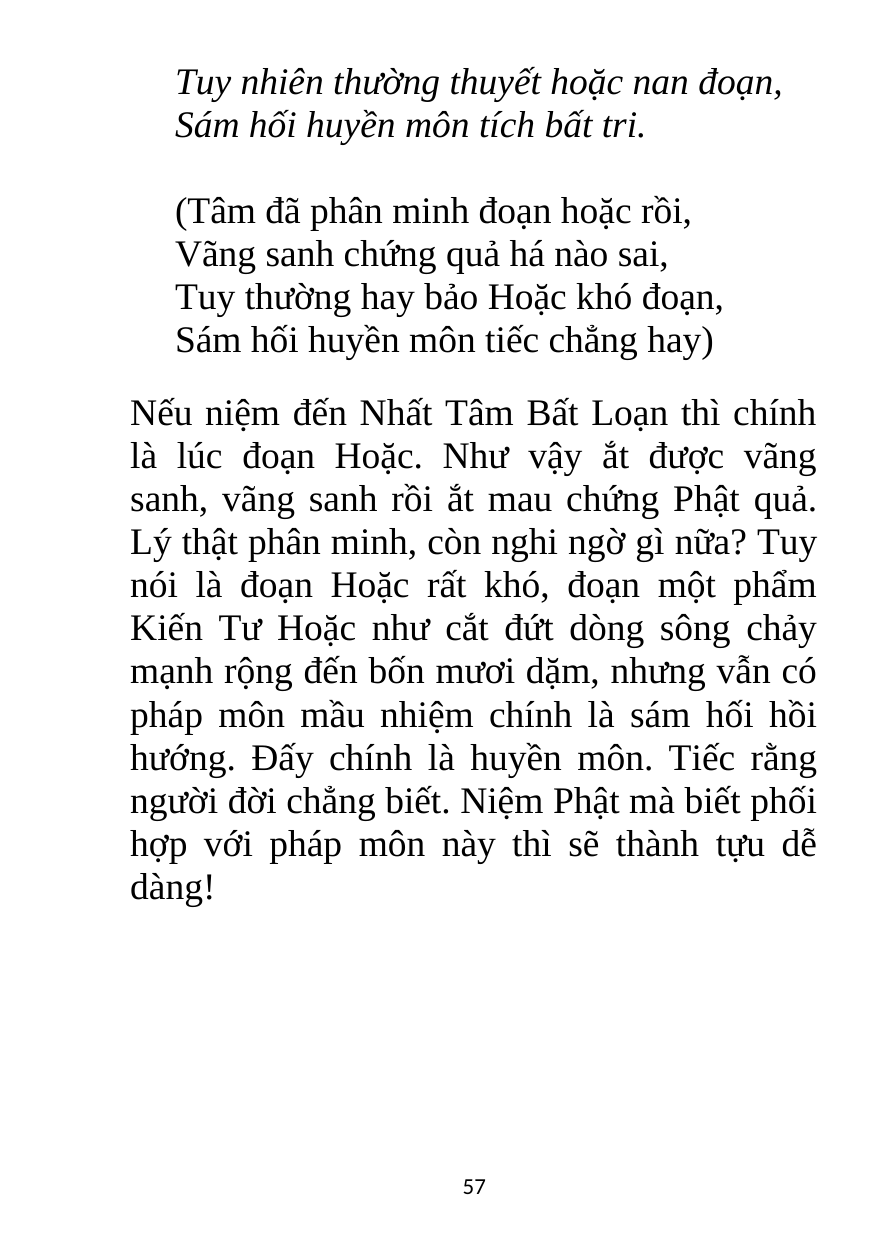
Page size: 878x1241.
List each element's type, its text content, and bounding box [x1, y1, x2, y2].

text Sám hối huyền môn tích bất tri. [130, 102, 818, 145]
text Nếu niệm đến Nhất Tâm Bất Loạn thì chính là lúc đoạn Hoặc. Như vậy ắt được vãng sanh, vãng sanh rồi ắt mau chứng Phật quả. Lý thật phân minh, còn nghi ngờ gì nữa? Tuy nói là đoạn Hoặc rất khó, đoạn một phẩm Kiến Tư Hoặc như cắt đứt dòng sông chảy mạnh rộng đến bốn mươi dặm, nhưng vẫn có pháp môn mầu nhiệm chính là sám hối hồi hướng. Ðấy chính là huyền môn. Tiếc rằng người đời chẳng biết. Niệm Phật mà biết phối hợp với pháp môn này thì sẽ thành tựu dễ dàng! [130, 390, 818, 908]
text Tuy nhiên thường thuyết hoặc nan đoạn, [130, 59, 818, 102]
text Tuy thường hay bảo Hoặc khó đoạn, [130, 275, 818, 318]
text Vãng sanh chứng quả há nào sai, [130, 232, 818, 275]
text (Tâm đã phân minh đoạn hoặc rồi, [130, 188, 818, 232]
text Sám hối huyền môn tiếc chẳng hay) [130, 318, 818, 361]
